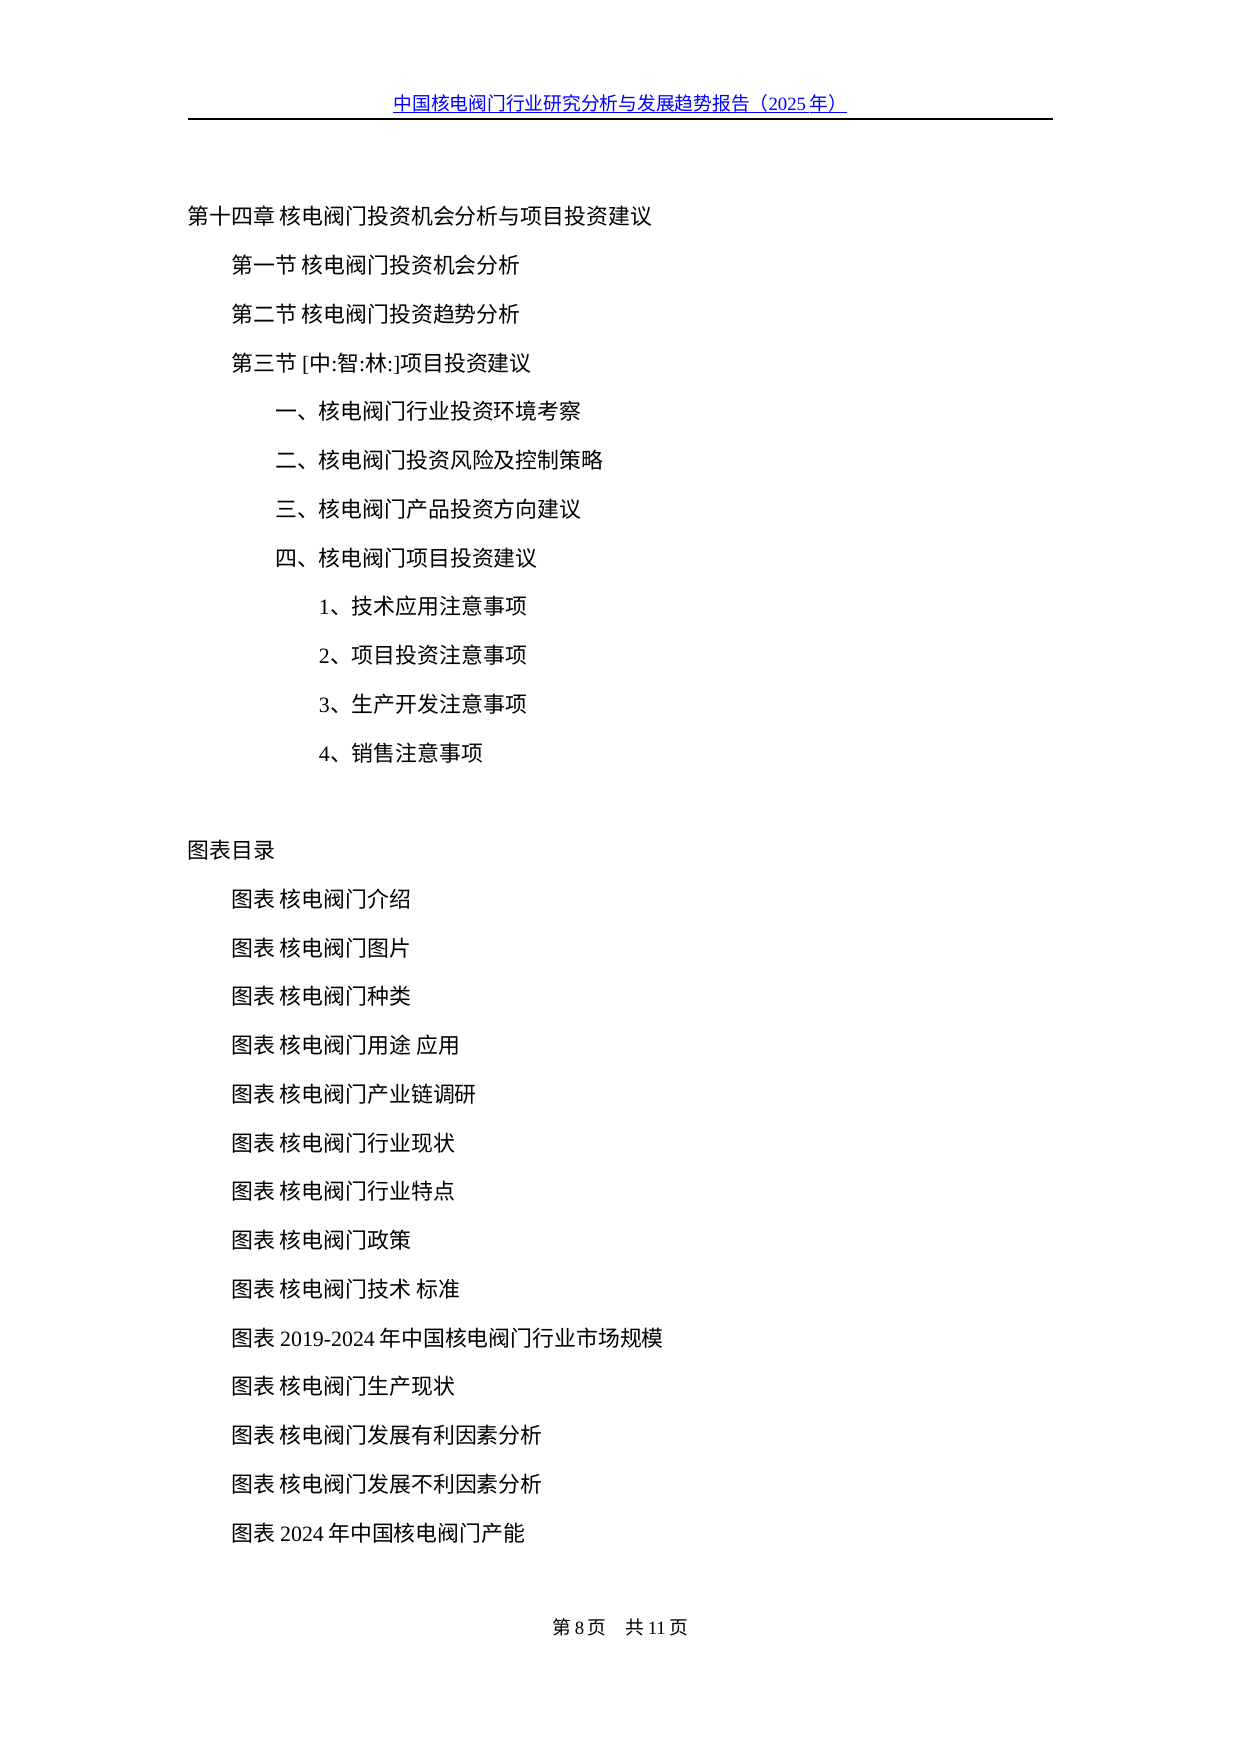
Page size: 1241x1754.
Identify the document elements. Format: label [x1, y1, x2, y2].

text [187, 150, 1053, 1548]
